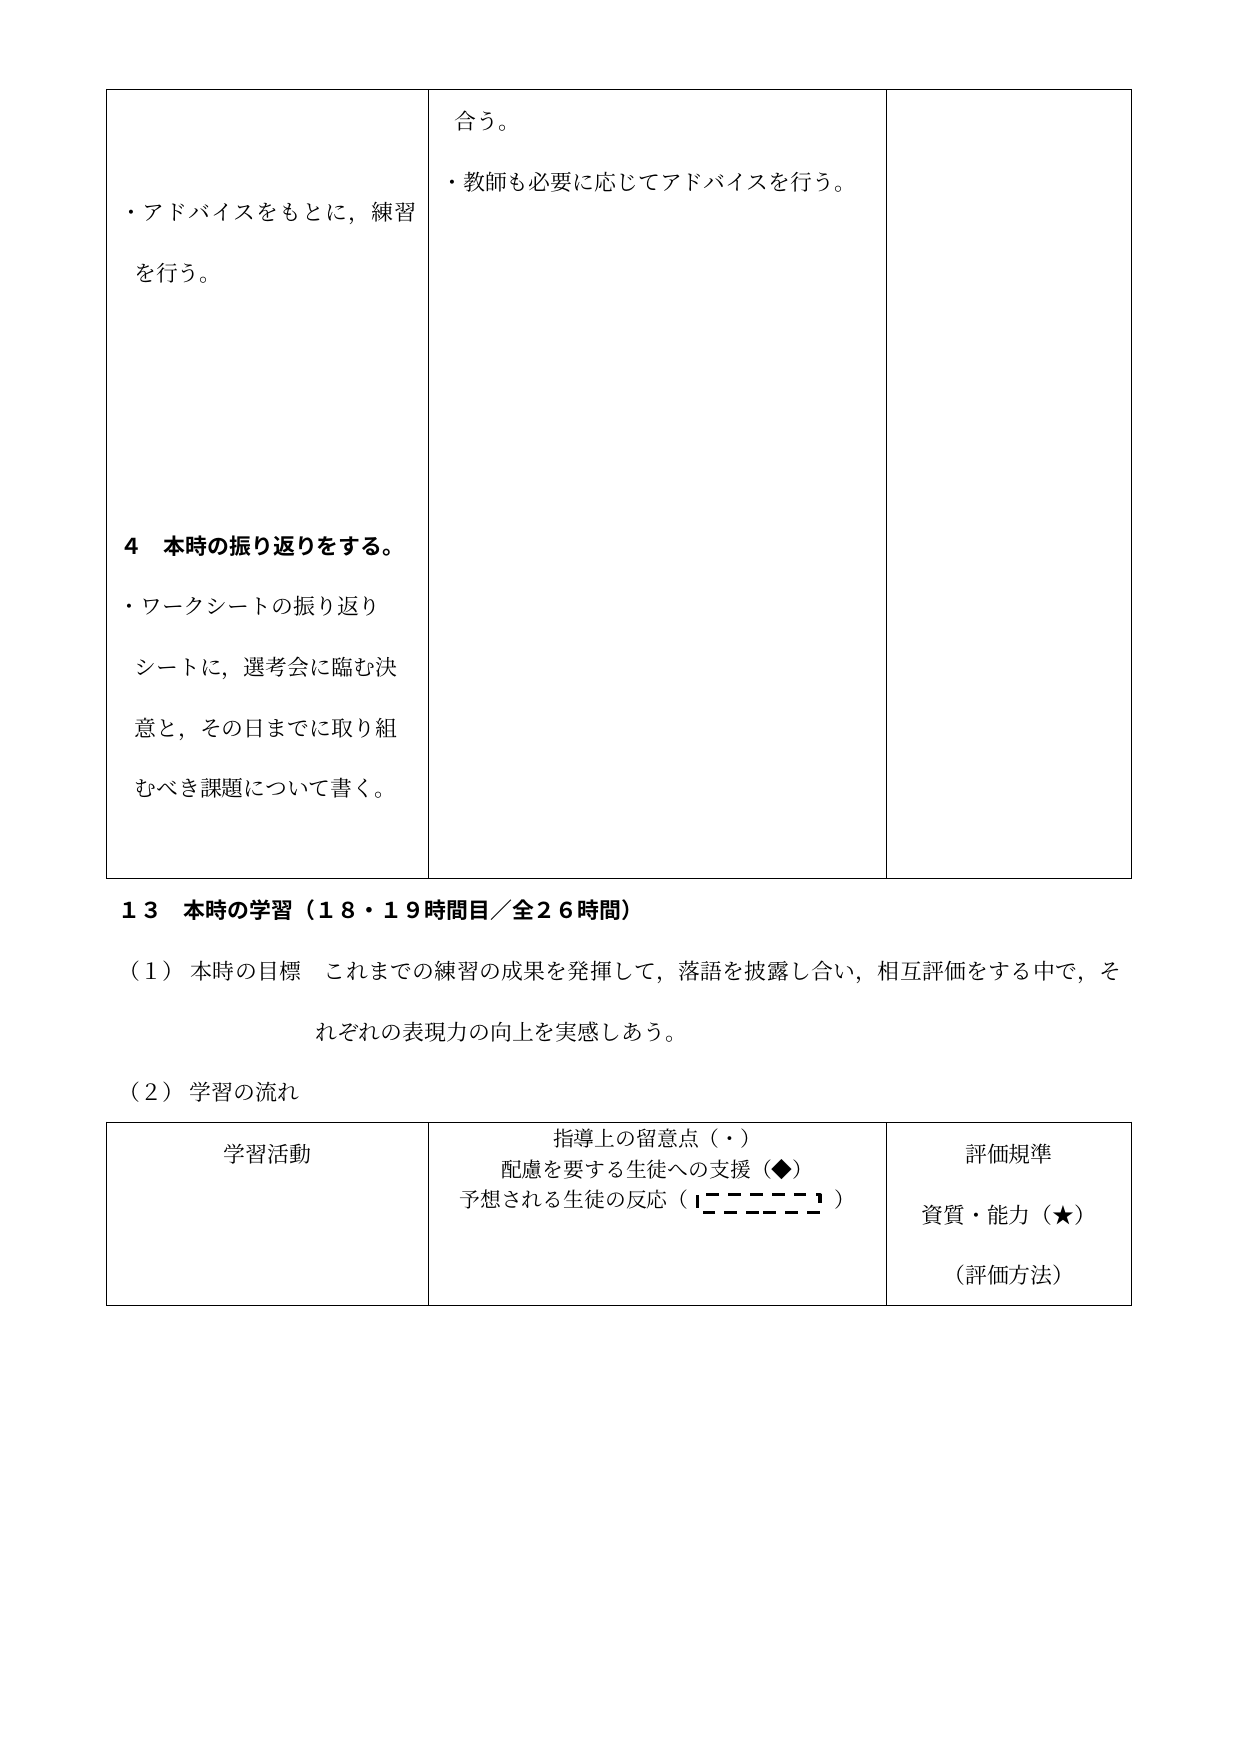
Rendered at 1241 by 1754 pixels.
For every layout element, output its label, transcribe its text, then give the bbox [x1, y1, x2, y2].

text （２） 学習の流れ [118, 1061, 1122, 1122]
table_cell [429, 90, 886, 878]
table_header 指導上の留意点（・） 配慮を要する生徒への支援（◆） 予想される生徒の反応（ ） [429, 1123, 886, 1304]
table_header 評価規準 資質・能力（★） （評価方法） [887, 1123, 1131, 1304]
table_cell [107, 90, 428, 878]
text （１） 本時の目標 これまでの練習の成果を発揮して，落語を披露し合い，相互評価をする中で，それぞれの表現力の向上を実感しあう。 [118, 940, 1122, 1061]
text １３ 本時の学習（１８・１９時間目／全２６時間） [118, 879, 1122, 940]
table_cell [887, 90, 1131, 878]
table_header 学習活動 [107, 1123, 428, 1304]
